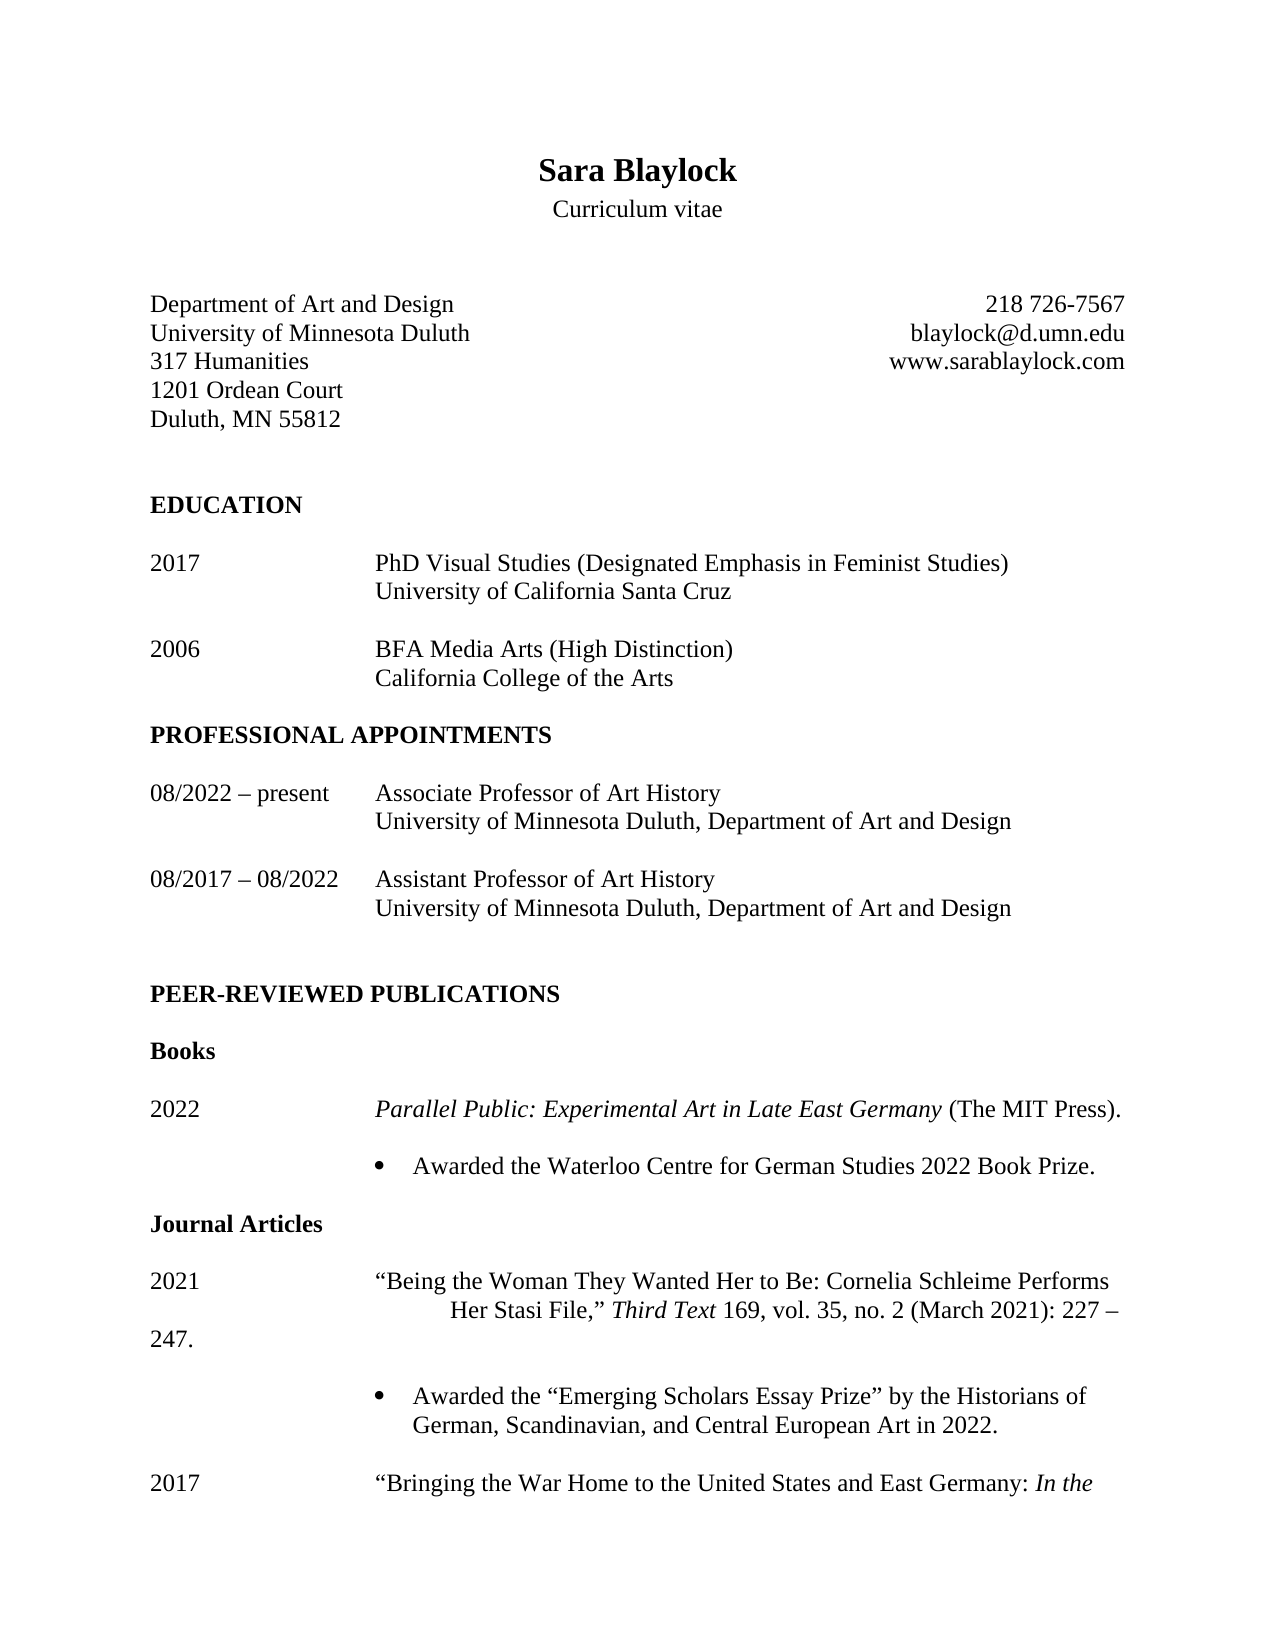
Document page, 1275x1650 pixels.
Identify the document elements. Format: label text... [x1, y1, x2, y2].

text 1201 Ordean Court [150, 375, 1125, 404]
text Duluth, MN 55812 [150, 404, 1125, 433]
text California College of the Arts [150, 663, 1125, 691]
text Sara Blaylock [150, 150, 1125, 188]
text 08/2022 – present Associate Professor of Art History [150, 778, 1125, 806]
text Books [150, 1036, 1125, 1065]
text PEER-REVIEWED PUBLICATIONS [150, 979, 1125, 1008]
list Awarded the Waterloo Centre for German Studies 2022 Book Prize. [375, 1151, 1125, 1180]
text PROFESSIONAL APPOINTMENTS [150, 720, 1125, 749]
text Curriculum vitae [150, 194, 1125, 223]
text 2017 PhD Visual Studies (Designated Emphasis in Feminist Studies) [150, 548, 1125, 576]
text University of Minnesota Duluth, Department of Art and Design [300, 806, 1125, 835]
text 08/2017 – 08/2022 Assistant Professor of Art History [150, 864, 1125, 893]
text University of Minnesota Duluth, Department of Art and Design [300, 893, 1125, 921]
text 317 Humanities www.sarablaylock.com [150, 346, 1125, 375]
text 2017 “Bringing the War Home to the United States and East Germany: In the [150, 1468, 1125, 1496]
text University of California Santa Cruz [225, 576, 1125, 605]
text 2006 BFA Media Arts (High Distinction) [150, 634, 1125, 663]
list Awarded the “Emerging Scholars Essay Prize” by the Historians of German, Scandinavian, and Central European Art in 2022. [375, 1381, 1125, 1439]
text 2022 Parallel Public: Experimental Art in Late East Germany (The MIT Press). [150, 1094, 1125, 1123]
text Department of Art and Design 218 726-7567 [150, 289, 1125, 318]
text University of Minnesota Duluth blaylock@d.umn.edu [150, 318, 1125, 346]
text 2021 “Being the Woman They Wanted Her to Be: Cornelia Schleime Performs Her Stasi File,” Third Text 169, vol. 35, no. 2 (March 2021): 227 – 247. [150, 1266, 1125, 1353]
text EDUCATION [150, 490, 1125, 519]
text Journal Articles [150, 1209, 1125, 1238]
